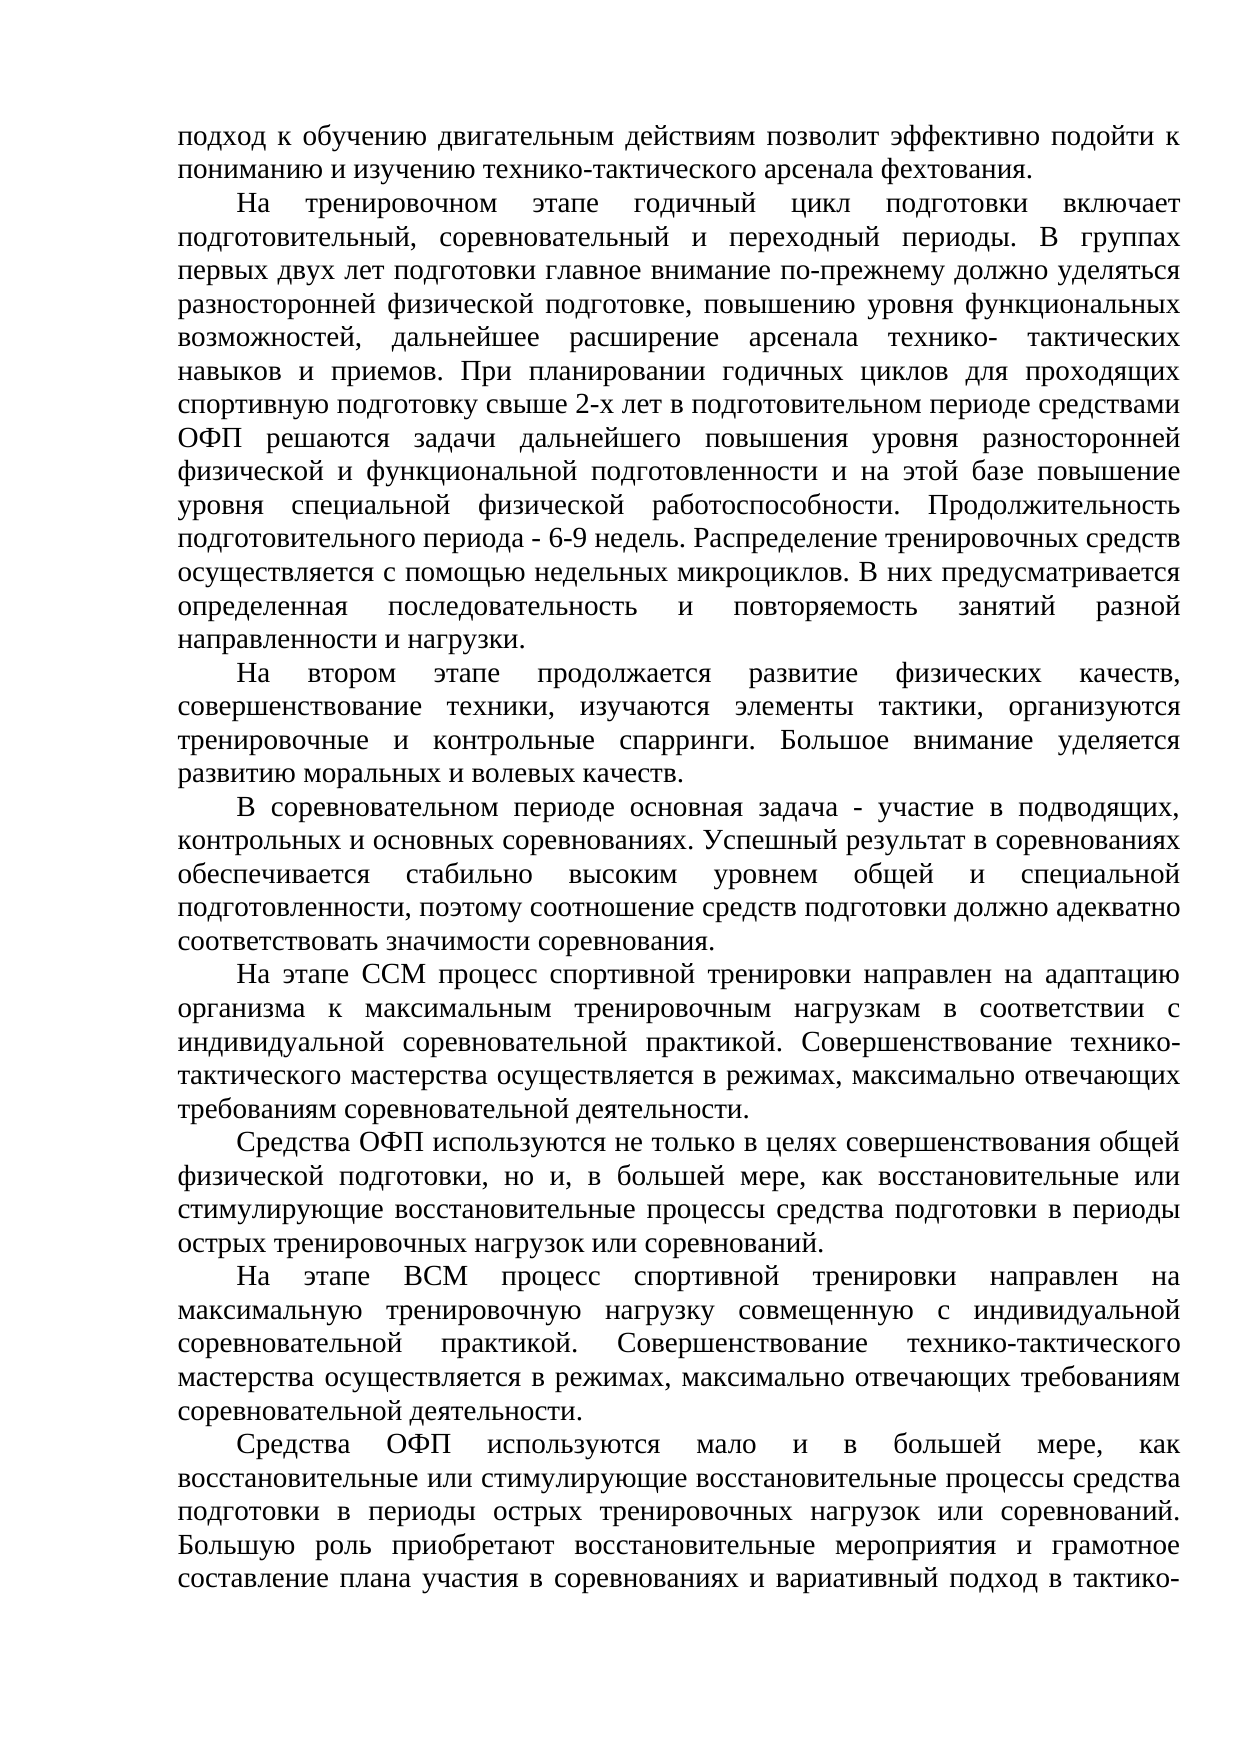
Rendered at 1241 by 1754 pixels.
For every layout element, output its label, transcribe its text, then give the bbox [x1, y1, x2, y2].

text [177, 118, 1181, 185]
text На тренировочном этапе годичный цикл подготовки включает подготовительный, соревновательный и переходный периоды. В группах первых двух лет подготовки главное внимание по-прежнему должно уделяться разносторонней физической подготовке, повышению уровня функциональных возможностей, дальнейшее расширение арсенала технико- тактических навыков и приемов. При планировании годичных циклов для проходящих спортивную подготовку свыше 2-х лет в подготовительном периоде средствами ОФП решаются задачи дальнейшего повышения уровня разносторонней физической и функциональной подготовленности и на этой базе повышение уровня специальной физической работоспособности. Продолжительность подготовительного периода - 6-9 недель. Распределение тренировочных средств осуществляется с помощью недельных микроциклов. В них предусматривается определенная последовательность и повторяемость занятий разной направленности и нагрузки. [177, 185, 1181, 655]
text На втором этапе продолжается развитие физических качеств, совершенствование техники, изучаются элементы тактики, организуются тренировочные и контрольные спарринги. Большое внимание уделяется развитию моральных и волевых качеств. [177, 655, 1181, 789]
text На этапе ССМ процесс спортивной тренировки направлен на адаптацию организма к максимальным тренировочным нагрузкам в соответствии с индивидуальной соревновательной практикой. Совершенствование технико-тактического мастерства осуществляется в режимах, максимально отвечающих требованиям соревновательной деятельности. [177, 957, 1181, 1124]
text На этапе ВСМ процесс спортивной тренировки направлен на максимальную тренировочную нагрузку совмещенную с индивидуальной соревновательной практикой. Совершенствование технико-тактического мастерства осуществляется в режимах, максимально отвечающих требованиям соревновательной деятельности. [177, 1258, 1181, 1426]
text Средства ОФП используются не только в целях совершенствования общей физической подготовки, но и, в большей мере, как восстановительные или стимулирующие восстановительные процессы средства подготовки в периоды острых тренировочных нагрузок или соревнований. [177, 1124, 1181, 1258]
text В соревновательном периоде основная задача - участие в подводящих, контрольных и основных соревнованиях. Успешный результат в соревнованиях обеспечивается стабильно высоким уровнем общей и специальной подготовленности, поэтому соотношение средств подготовки должно адекватно соответствовать значимости соревнования. [177, 789, 1181, 957]
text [177, 1426, 1181, 1594]
